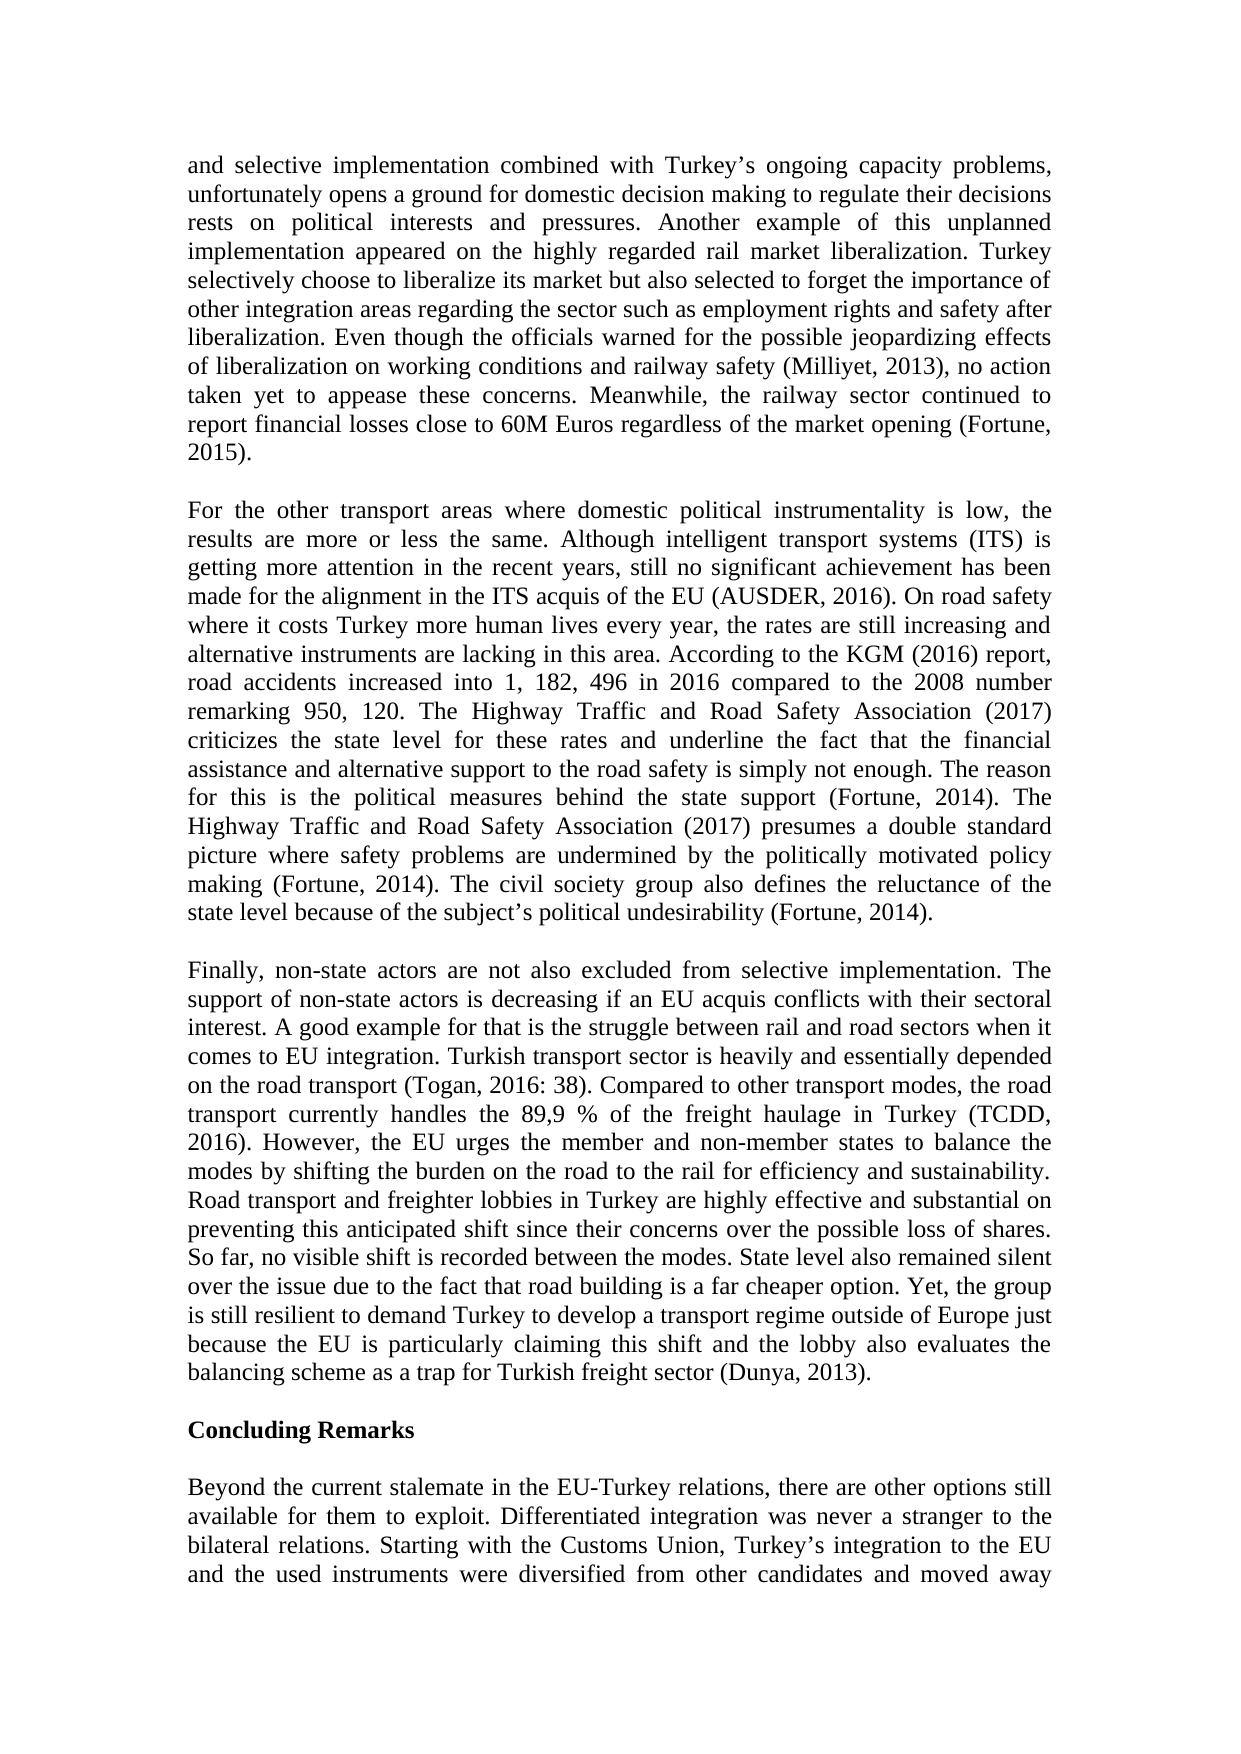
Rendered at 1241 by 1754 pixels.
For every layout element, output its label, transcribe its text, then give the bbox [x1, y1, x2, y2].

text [187, 150, 1053, 466]
text Concluding Remarks [187, 1415, 1053, 1444]
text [187, 1472, 1053, 1587]
text For the other transport areas where domestic political instrumentality is low, the results are more or less the same. Although intelligent transport systems (ITS) is getting more attention in the recent years, still no significant achievement has been made for the alignment in the ITS acquis of the EU (AUSDER, 2016). On road safety where it costs Turkey more human lives every year, the rates are still increasing and alternative instruments are lacking in this area. According to the KGM (2016) report, road accidents increased into 1, 182, 496 in 2016 compared to the 2008 number remarking 950, 120. The Highway Traffic and Road Safety Association (2017) criticizes the state level for these rates and underline the fact that the financial assistance and alternative support to the road safety is simply not enough. The reason for this is the political measures behind the state support (Fortune, 2014). The Highway Traffic and Road Safety Association (2017) presumes a double standard picture where safety problems are undermined by the politically motivated policy making (Fortune, 2014). The civil society group also defines the reluctance of the state level because of the subject’s political undesirability (Fortune, 2014). [187, 495, 1053, 926]
text Finally, non-state actors are not also excluded from selective implementation. The support of non-state actors is decreasing if an EU acquis conflicts with their sectoral interest. A good example for that is the struggle between rail and road sectors when it comes to EU integration. Turkish transport sector is heavily and essentially depended on the road transport (Togan, 2016: 38). Compared to other transport modes, the road transport currently handles the 89,9 % of the freight haulage in Turkey (TCDD, 2016). However, the EU urges the member and non-member states to balance the modes by shifting the burden on the road to the rail for efficiency and sustainability. Road transport and freighter lobbies in Turkey are highly effective and substantial on preventing this anticipated shift since their concerns over the possible loss of shares. So far, no visible shift is recorded between the modes. State level also remained silent over the issue due to the fact that road building is a far cheaper option. Yet, the group is still resilient to demand Turkey to develop a transport regime outside of Europe just because the EU is particularly claiming this shift and the lobby also evaluates the balancing scheme as a trap for Turkish freight sector (Dunya, 2013). [187, 955, 1053, 1386]
